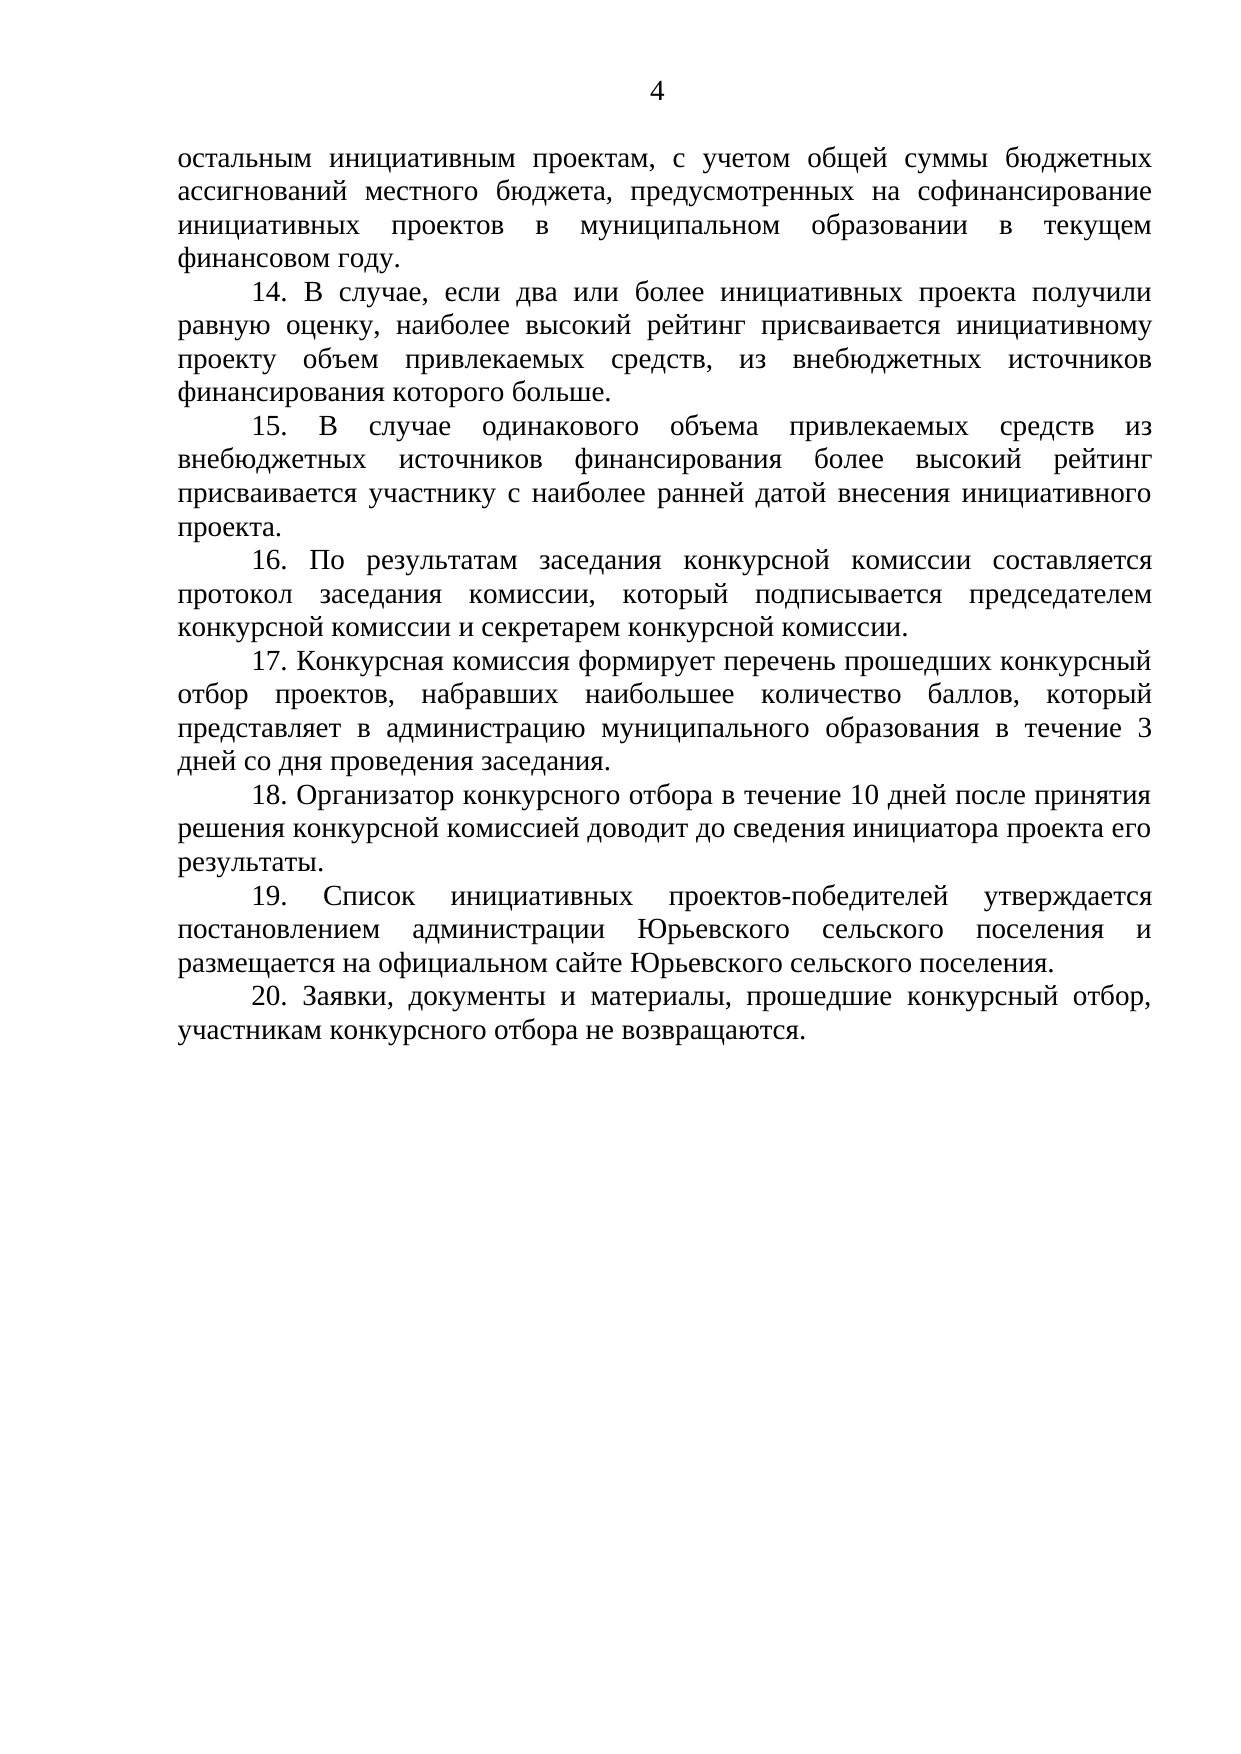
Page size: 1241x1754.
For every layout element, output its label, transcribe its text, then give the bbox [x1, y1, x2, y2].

list В случае, если два или более инициативных проекта получили равную оценку, наиболее высокий рейтинг присваивается инициативному проекту объем привлекаемых средств, из внебюджетных источников финансирования которого больше. [177, 274, 1152, 408]
list Организатор конкурсного отбора в течение 10 дней после принятия решения конкурсной комиссией доводит до сведения инициатора проекта его результаты. [177, 777, 1152, 878]
list Конкурсная комиссия формирует перечень прошедших конкурсный отбор проектов, набравших наибольшее количество баллов, который представляет в администрацию муниципального образования в течение 3 дней со дня проведения заседания. [177, 643, 1152, 777]
list Заявки, документы и материалы, прошедшие конкурсный отбор, участникам конкурсного отбора не возвращаются. [177, 978, 1152, 1045]
text остальным инициативным проектам, с учетом общей суммы бюджетных ассигнований местного бюджета, предусмотренных на софинансирование инициативных проектов в муниципальном образовании в текущем финансовом году. [177, 140, 1152, 274]
list По результатам заседания конкурсной комиссии составляется протокол заседания комиссии, который подписывается председателем конкурсной комиссии и секретарем конкурсной комиссии. [177, 542, 1152, 643]
list Список инициативных проектов-победителей утверждается постановлением администрации Юрьевского сельского поселения и размещается на официальном сайте Юрьевского сельского поселения. [177, 878, 1152, 978]
list В случае одинакового объема привлекаемых средств из внебюджетных источников финансирования более высокий рейтинг присваивается участнику с наиболее ранней датой внесения инициативного проекта. [177, 408, 1152, 542]
